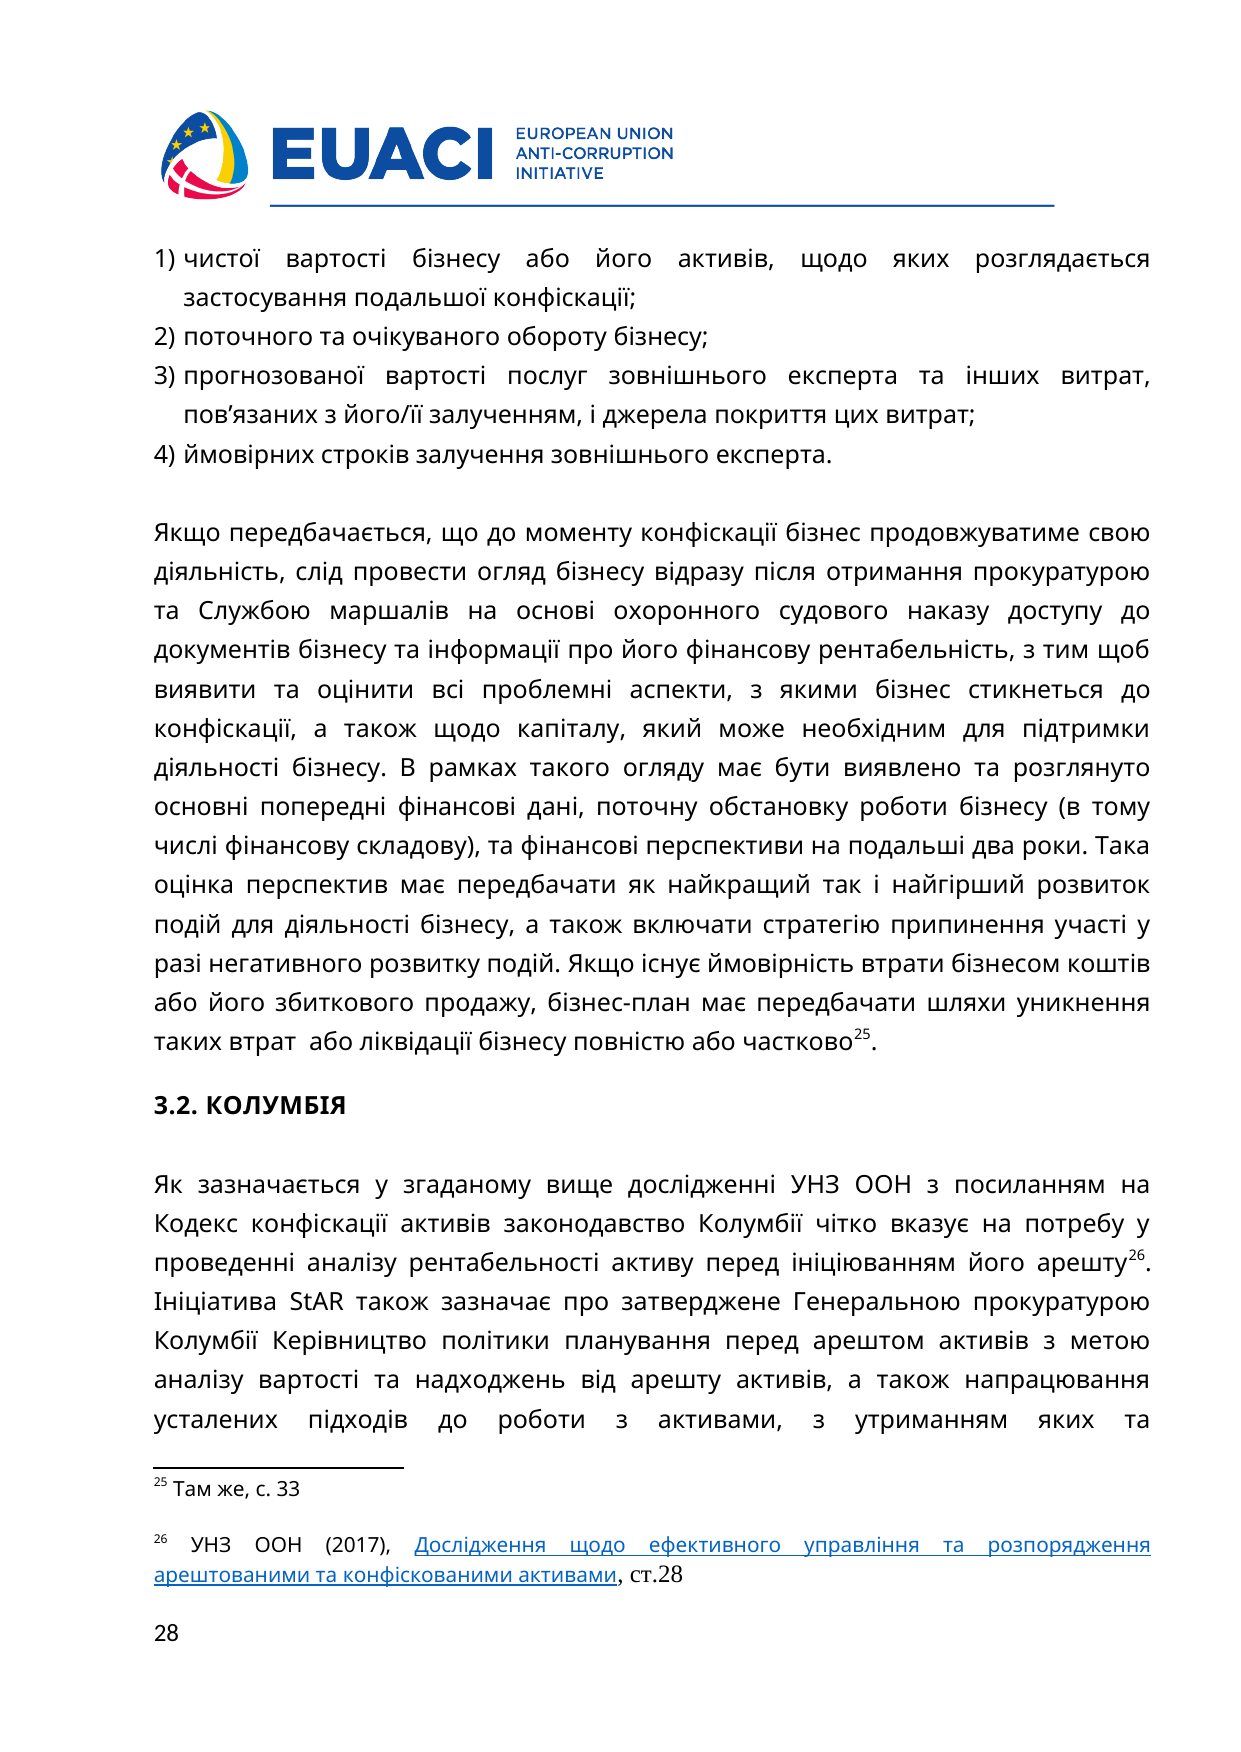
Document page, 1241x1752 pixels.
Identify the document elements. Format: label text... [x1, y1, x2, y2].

list ймовірних строків залучення зовнішнього експерта. [153, 436, 1152, 470]
list Якщо передбачається, що до моменту конфіскації бізнес продовжуватиме свою діяльність, слід провести огляд бізнесу відразу після отримання прокуратурою та Службою маршалів на основі охоронного судового наказу доступу до документів бізнесу та інформації про його фінансову рентабельність, з тим щоб виявити та оцінити всі проблемні аспекти, з якими бізнес стикнеться до конфіскації, а також щодо капіталу, який може необхідним для підтримки діяльності бізнесу. В рамках такого огляду має бути виявлено та розглянуто основні попередні фінансові дані, поточну обстановку роботи бізнесу (в тому числі фінансову складову), та фінансові перспективи на подальші два роки. Така оцінка перспектив має передбачати як найкращий так і найгірший розвиток подій для діяльності бізнесу, а також включати стратегію припинення участі у разі негативного розвитку подій. Якщо існує ймовірність втрати бізнесом коштів або його збиткового продажу, бізнес-план має передбачати шляхи уникнення таких втрат або ліквідації бізнесу повністю або частково. [153, 515, 1152, 1058]
picture [153, 73, 1059, 211]
list прогнозованої вартості послуг зовнішнього експерта та інших витрат, пов’язаних з його/її залученням, і джерела покриття цих витрат; [153, 358, 1152, 431]
list чистої вартості бізнесу або його активів, щодо яких розглядається застосування подальшої конфіскації; [153, 241, 1152, 314]
subtitle 3.2. КОЛУМБІЯ [153, 1088, 1152, 1122]
list поточного та очікуваного обороту бізнесу; [153, 319, 1152, 353]
